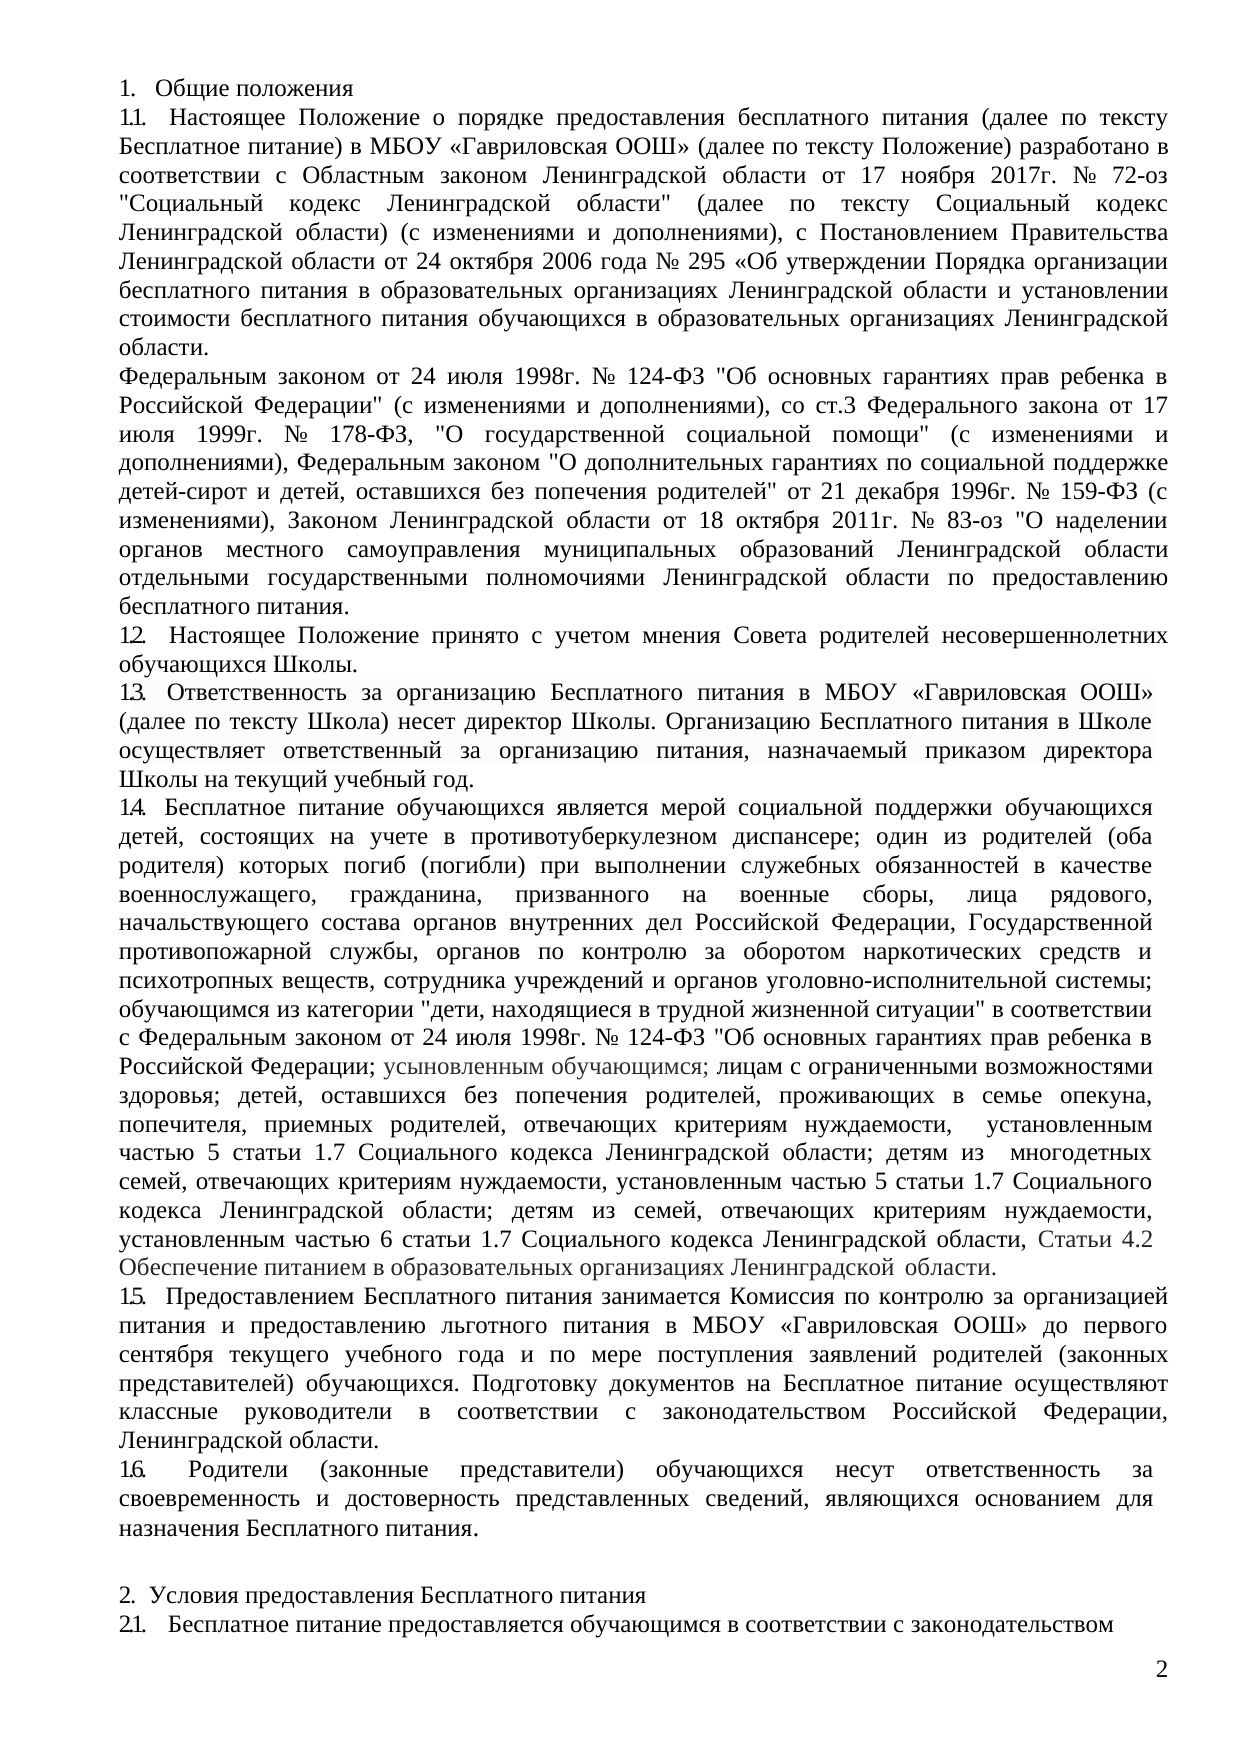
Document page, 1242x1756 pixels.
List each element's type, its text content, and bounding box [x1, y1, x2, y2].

list Бесплатное питание предоставляется обучающимся в соответствии с законодательством [119, 1609, 1181, 1638]
list Условия предоставления Бесплатного питания [119, 1581, 1181, 1609]
list Бесплатное питание обучающихся является мерой социальной поддержки обучающихся детей, состоящих на учете в противотуберкулезном диспансере; один из родителей (оба родителя) которых погиб (погибли) при выполнении служебных обязанностей в качестве военнослужащего, гражданина, призванного на военные сборы, лица рядового, начальствующего состава органов внутренних дел Российской Федерации, Государственной противопожарной службы, органов по контролю за оборотом наркотических средств и психотропных веществ, сотрудника учреждений и органов уголовно-исполнительной системы; обучающимся из категории "дети, находящиеся в трудной жизненной ситуации" в соответствии с Федеральным законом от 24 июля 1998г. № 124-ФЗ "Об основных гарантиях прав ребенка в Российской Федерации; усыновленным обучающимся; лицам с ограниченными возможностями здоровья; детей, оставшихся без попечения родителей, проживающих в семье опекуна, попечителя, приемных родителей, отвечающих критериям нуждаемости, установленным частью 5 статьи 1.7 Социального кодекса Ленинградской области; детям из многодетных семей, отвечающих критериям нуждаемости, установленным частью 5 статьи 1.7 Социального кодекса Ленинградской области; детям из семей, отвечающих критериям нуждаемости, установленным частью 6 статьи 1.7 Социального кодекса Ленинградской области, Статьи 4.2 Обеспечение питанием в образовательных организациях Ленинградской области. [119, 792, 1153, 1281]
list Настоящее Положение принято с учетом мнения Совета родителей несовершеннолетних обучающихся Школы. [119, 620, 1169, 677]
list Родители (законные представители) обучающихся несут ответственность за своевременность и достоверность представленных сведений, являющихся основанием для назначения Бесплатного питания. [119, 1454, 1154, 1542]
list Настоящее Положение o порядке предоставления бесплатного питания (далее по тексту Бесплатное питание) в МБОУ «Гавриловская ООШ» (далее по тексту Положение) разработано в соответствии с Областным законом Ленинградской области от 17 ноября 2017г. № 72-оз "Социальный кодекс Ленинградской области" (далее по тексту Социальный кодекс Ленинградской области) (с изменениями и дополнениями), с Постановлением Правительства Ленинградской области от 24 октября 2006 года № 295 «Об утверждении Порядка организации бесплатного питания в образовательных организациях Ленинградской области и установлении стоимости бесплатного питания обучающихся в образовательных организациях Ленинградской области. [119, 102, 1169, 361]
list Ответственность за организацию Бесплатного питания в МБОУ «Гавриловская ООШ» (далее по тексту Школа) несет директор Школы. Организацию Бесплатного питания в Школе осуществляет ответственный за организацию питания, назначаемый приказом директора Школы на текущий учебный год. [119, 677, 1153, 792]
text Федеральным законом от 24 июля 1998г. № 124-ФЗ "Об основных гарантиях прав ребенка в Российской Федерации" (с изменениями и дополнениями), со ст.3 Федерального закона от 17 июля 1999г. № 178-ФЗ, "О государственной социальной помощи" (с изменениями и дополнениями), Федеральным законом "О дополнительных гарантиях по социальной поддержке детей-сирот и детей, оставшихся без попечения родителей" от 21 декабря 1996г. № 159-ФЗ (с изменениями), Законом Ленинградской области от 18 октября 2011г. № 83-оз "О наделении органов местного самоуправления муниципальных образований Ленинградской области отдельными государственными полномочиями Ленинградской области по предоставлению бесплатного питания. [119, 361, 1169, 620]
list Предоставлением Бесплатного питания занимается Комиссия по контролю за организацией питания и предоставлению льготного питания в МБОУ «Гавриловская ООШ» до первого сентября текущего учебного года и по мере поступления заявлений родителей (законных представителей) обучающихся. Подготовку документов на Бесплатное питание осуществляют классные руководители в соответствии с законодательством Российской Федерации, Ленинградской области. [119, 1281, 1169, 1454]
list Общие положения [119, 73, 1181, 102]
